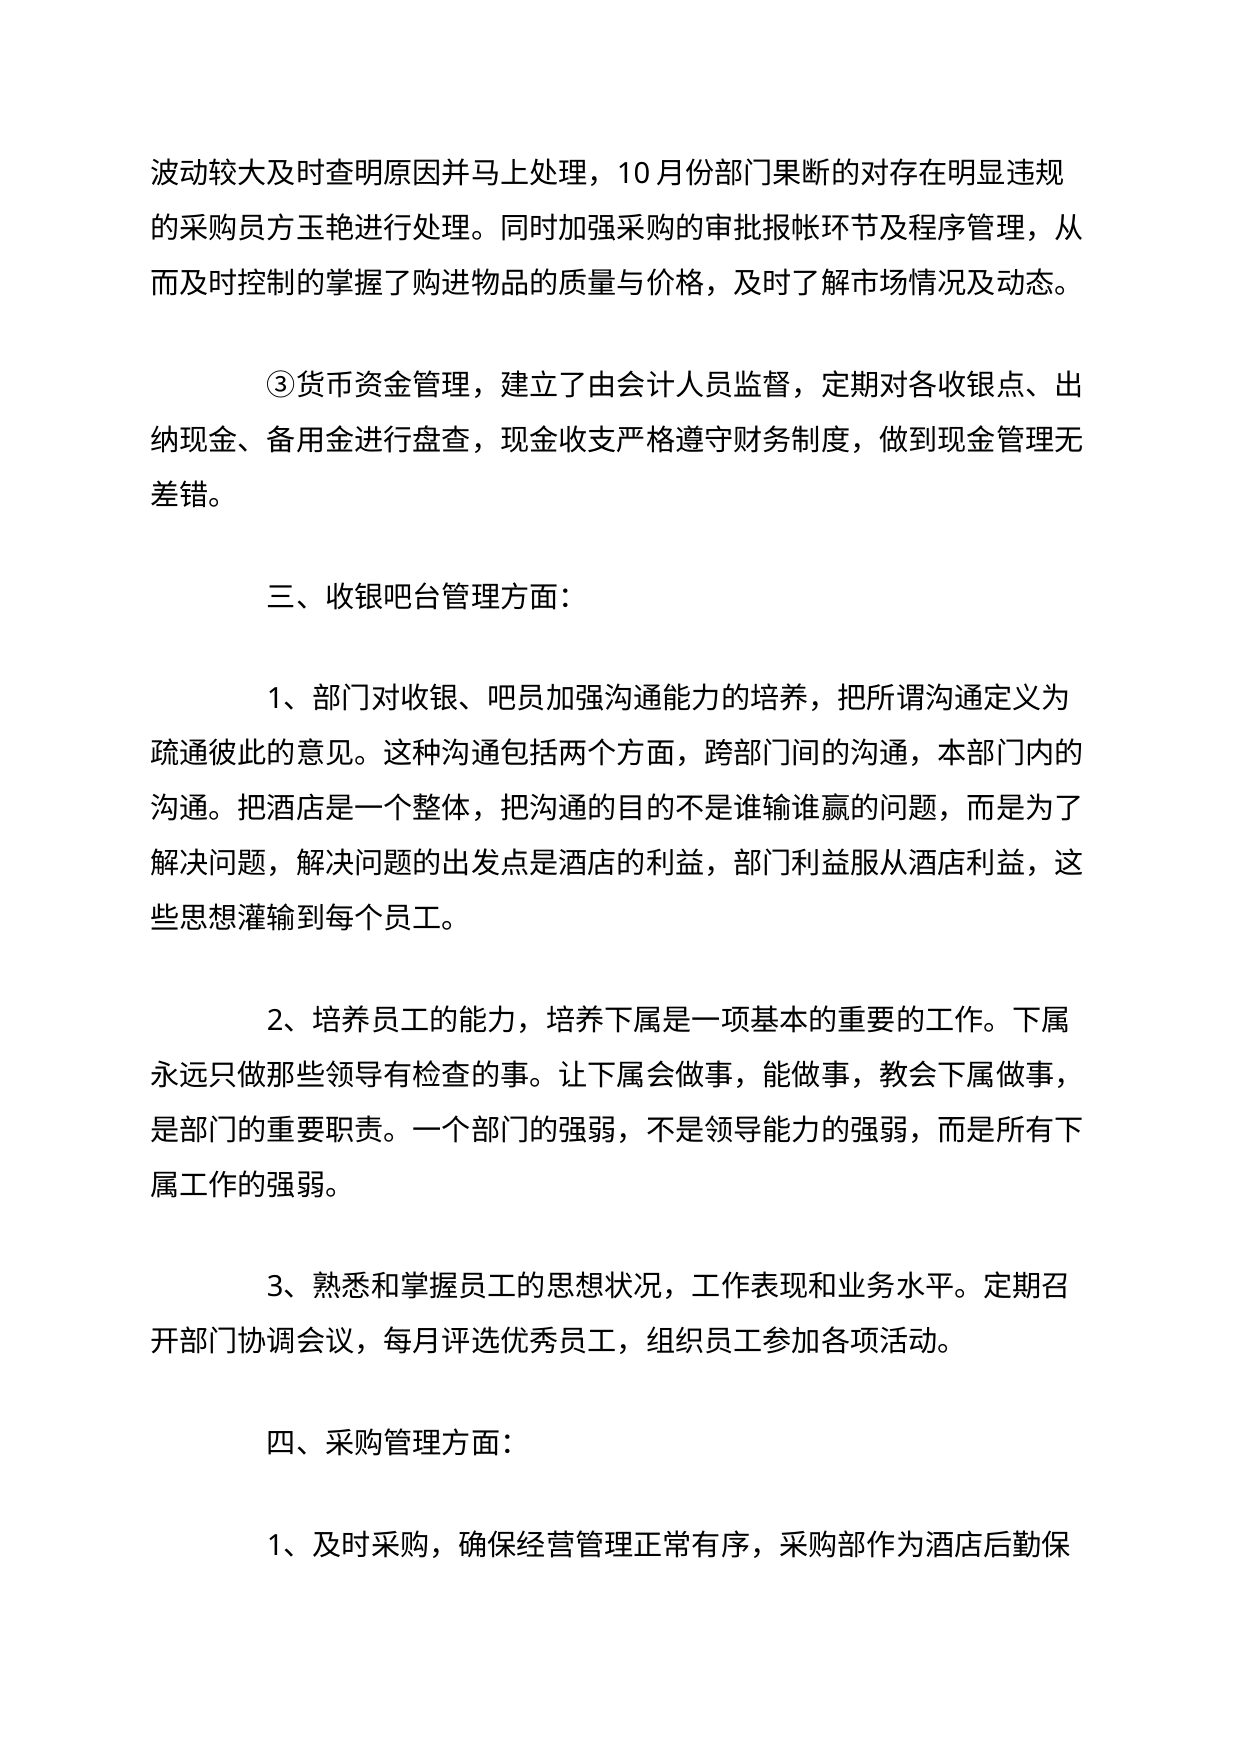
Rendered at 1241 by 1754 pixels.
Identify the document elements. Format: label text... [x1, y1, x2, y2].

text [150, 150, 1090, 302]
text 2、培养员工的能力，培养下属是一项基本的重要的工作。下属永远只做那些领导有检查的事。让下属会做事，能做事，教会下属做事，是部门的重要职责。一个部门的强弱，不是领导能力的强弱，而是所有下属工作的强弱。 [150, 996, 1090, 1203]
text ③货币资金管理，建立了由会计人员监督，定期对各收银点、出纳现金、备用金进行盘查，现金收支严格遵守财务制度，做到现金管理无差错。 [150, 362, 1090, 514]
text 1、部门对收银、吧员加强沟通能力的培养，把所谓沟通定义为疏通彼此的意见。这种沟通包括两个方面，跨部门间的沟通，本部门内的沟通。把酒店是一个整体，把沟通的目的不是谁输谁赢的问题，而是为了解决问题，解决问题的出发点是酒店的利益，部门利益服从酒店利益，这些思想灌输到每个员工。 [150, 675, 1090, 937]
text 3、熟悉和掌握员工的思想状况，工作表现和业务水平。定期召开部门协调会议，每月评选优秀员工，组织员工参加各项活动。 [150, 1263, 1090, 1360]
text 四、采购管理方面： [150, 1420, 1090, 1462]
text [150, 1522, 1090, 1564]
text 三、收银吧台管理方面： [150, 573, 1090, 616]
